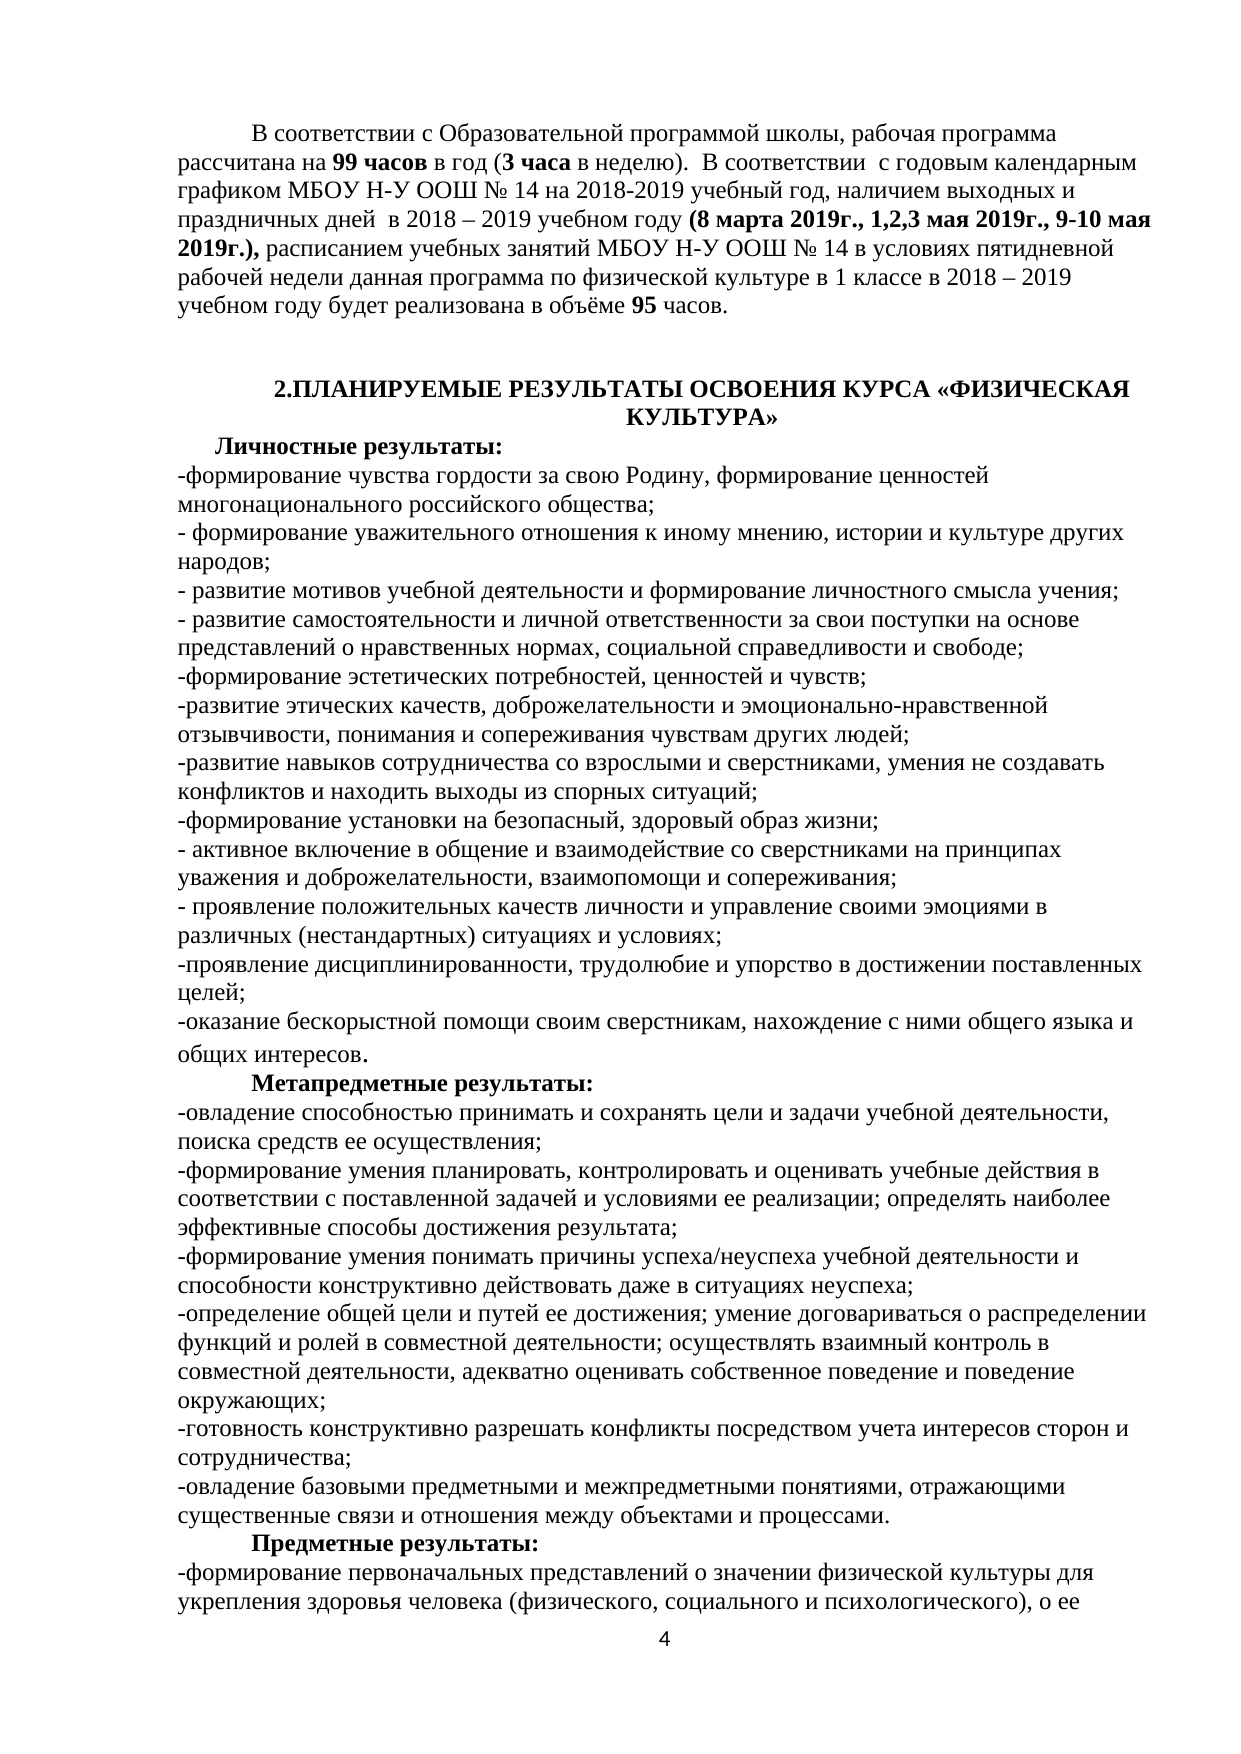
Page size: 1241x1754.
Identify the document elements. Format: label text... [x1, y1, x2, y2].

text -развитие навыков сотрудничества со взрослыми и сверстниками, умения не создавать конфликтов и находить выходы из спорных ситуаций; [177, 747, 1152, 805]
text Предметные результаты: [177, 1528, 1152, 1557]
list 2.ПЛАНИРУЕМЫЕ РЕЗУЛЬТАТЫ ОСВОЕНИЯ КУРСА «ФИЗИЧЕСКАЯ КУЛЬТУРА» [252, 374, 1152, 431]
text -оказание бескорыстной помощи своим сверстникам, нахождение с ними общего языка и общих интересов. [177, 1006, 1152, 1068]
text -формирование умения планировать, контролировать и оценивать учебные действия в соответствии с поставленной задачей и условиями ее реализации; определять наиболее эффективные способы достижения результата; [177, 1155, 1152, 1241]
text -развитие этических качеств, доброжелательности и эмоционально-нравственной отзывчивости, понимания и сопереживания чувствам других людей; [177, 690, 1152, 747]
text -овладение базовыми предметными и межпредметными понятиями, отражающими существенные связи и отношения между объектами и процессами. [177, 1471, 1152, 1528]
text -проявление дисциплинированности, трудолюбие и упорство в достижении поставленных целей; [177, 949, 1152, 1006]
text -формирование чувства гордости за свою Родину, формирование ценностей многонационального российского общества; [177, 460, 1152, 517]
text Личностные результаты: [177, 431, 1152, 460]
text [177, 1557, 1152, 1615]
text - развитие самостоятельности и личной ответственности за свои поступки на основе представлений о нравственных нормах, социальной справедливости и свободе; [177, 604, 1152, 661]
text В соответствии с Образовательной программой школы, рабочая программа рассчитана на 99 часов в год (3 часа в неделю). В соответствии с годовым календарным графиком МБОУ Н-У ООШ № 14 на 2018-2019 учебный год, наличием выходных и праздничных дней в 2018 – 2019 учебном году (8 марта 2019г., 1,2,3 мая 2019г., 9-10 мая 2019г.), расписанием учебных занятий МБОУ Н-У ООШ № 14 в условиях пятидневной рабочей недели данная программа по физической культуре в 1 классе в 2018 – 2019 учебном году будет реализована в объёме 95 часов. [177, 118, 1152, 319]
text - активное включение в общение и взаимодействие со сверстниками на принципах уважения и доброжелательности, взаимопомощи и сопереживания; [177, 834, 1152, 891]
text -формирование умения понимать причины успеха/неуспеха учебной деятельности и способности конструктивно действовать даже в ситуациях неуспеха; [177, 1241, 1152, 1298]
text -определение общей цели и путей ее достижения; умение договариваться о распределении функций и ролей в совместной деятельности; осуществлять взаимный контроль в совместной деятельности, адекватно оценивать собственное поведение и поведение окружающих; [177, 1298, 1152, 1413]
text -формирование эстетических потребностей, ценностей и чувств; [177, 661, 1152, 690]
text Метапредметные результаты: [177, 1068, 1152, 1097]
text -формирование установки на безопасный, здоровый образ жизни; [177, 805, 1152, 834]
text -готовность конструктивно разрешать конфликты посредством учета интересов сторон и сотрудничества; [177, 1413, 1152, 1471]
text - проявление положительных качеств личности и управление своими эмоциями в различных (нестандартных) ситуациях и условиях; [177, 891, 1152, 949]
text - формирование уважительного отношения к иному мнению, истории и культуре других народов; [177, 517, 1152, 575]
text - развитие мотивов учебной деятельности и формирование личностного смысла учения; [177, 575, 1152, 604]
text -овладение способностью принимать и сохранять цели и задачи учебной деятельности, поиска средств ее осуществления; [177, 1097, 1152, 1155]
